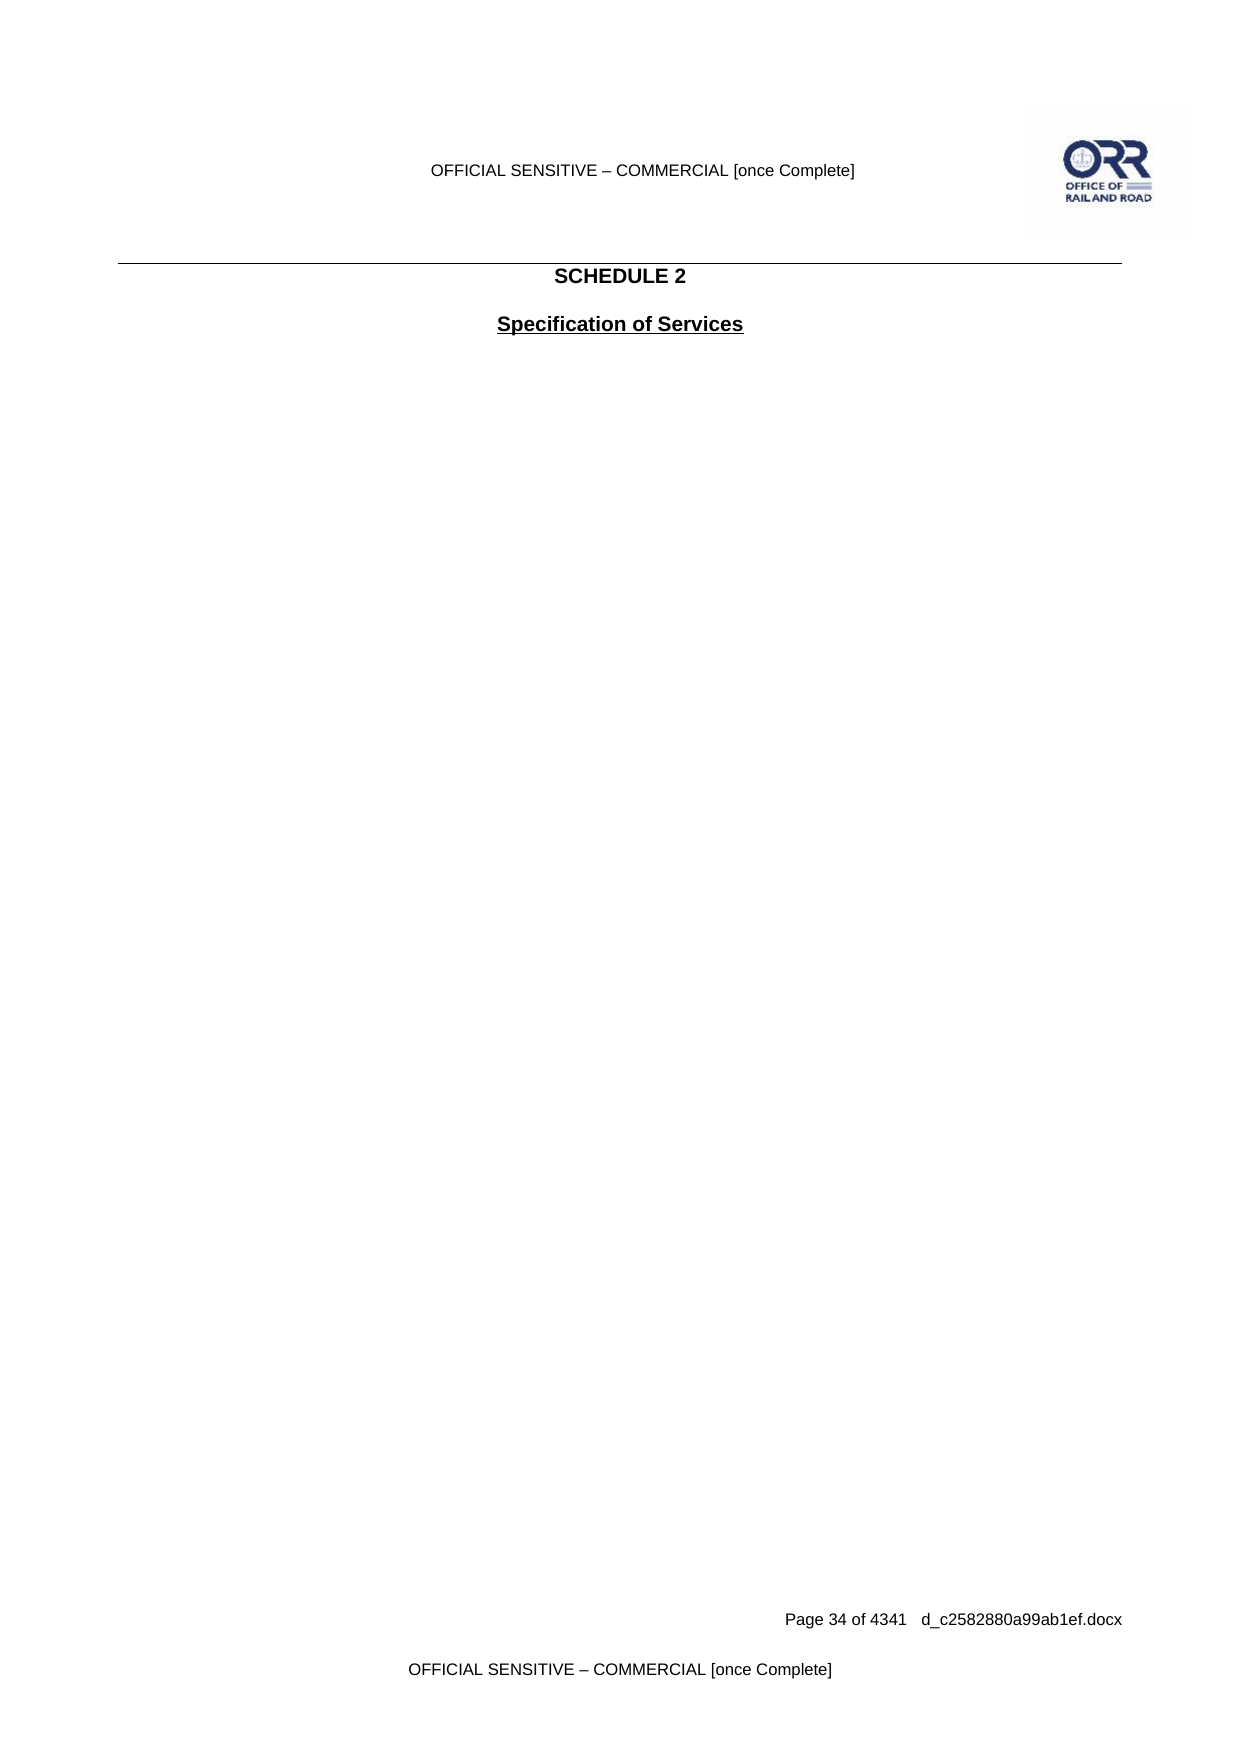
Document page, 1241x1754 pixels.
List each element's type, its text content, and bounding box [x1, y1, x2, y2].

picture [1026, 103, 1189, 239]
text Specification of Services [118, 312, 1122, 336]
text SCHEDULE 2 [118, 264, 1122, 288]
